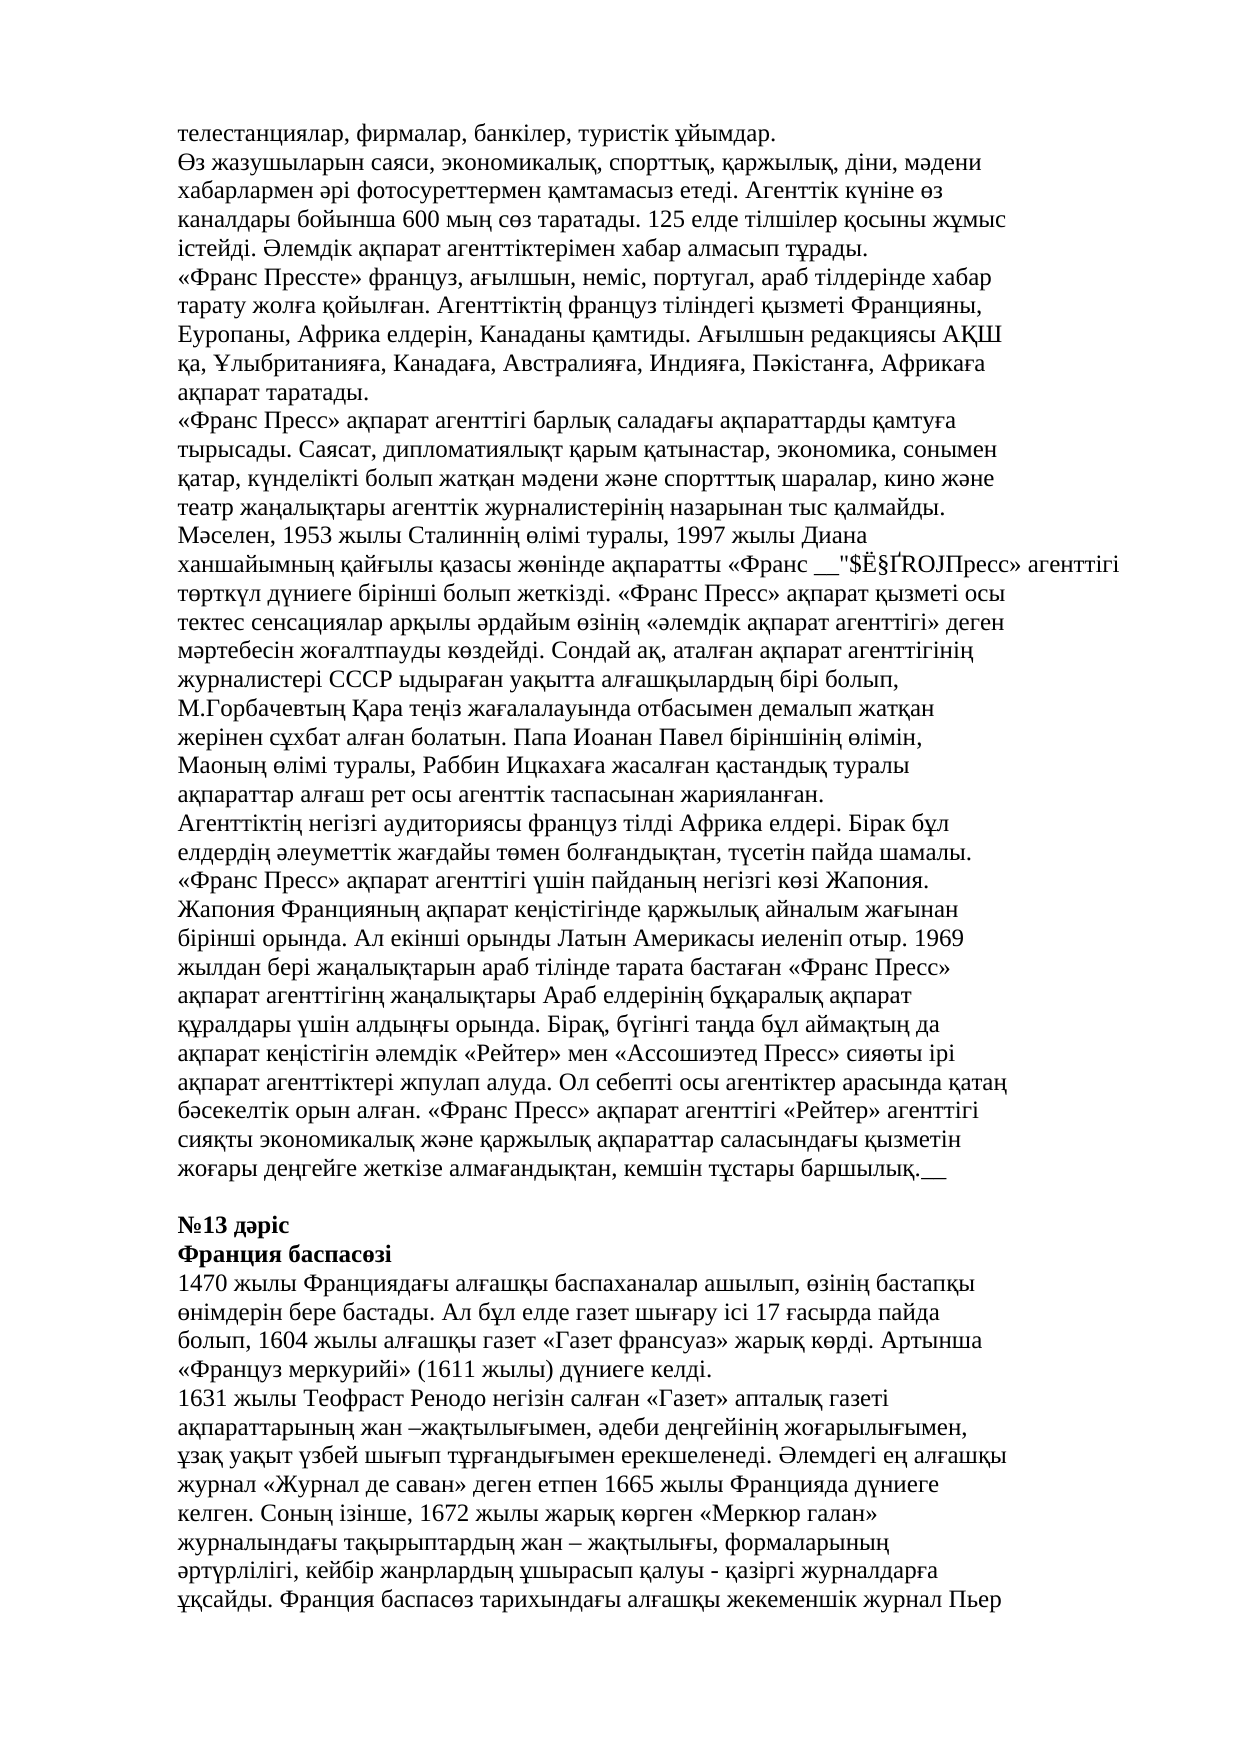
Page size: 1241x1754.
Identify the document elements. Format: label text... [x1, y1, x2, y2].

text бірінші орында. Ал екінші орынды Латын Америкасы иеленіп отыр. 1969 [177, 923, 1152, 952]
text каналдары бойынша 600 мың сөз таратады. 125 елде тілшілер қосыны жұмыс [177, 204, 1152, 233]
text төрткүл дүниеге бірінші болып жеткізді. «Франс Пресс» ақпарат қызметі осы [177, 578, 1152, 607]
text хабарлармен əрі фотосуреттермен қамтамасыз етеді. Агенттік күніне өз [177, 176, 1152, 204]
text ақпараттарының жан –жақтылығымен, əдеби деңгейінің жоғарылығымен, [177, 1412, 1152, 1441]
text тырысады. Саясат, дипломатиялықт қарым қатынастар, экономика, сонымен [177, 434, 1152, 463]
text М.Горбачевтың Қара теңіз жағалалауында отбасымен демалып жатқан [177, 693, 1152, 722]
text театр жаңалықтары агенттік журналистерінің назарынан тыс қалмайды. [177, 492, 1152, 521]
text бəсекелтік орын алған. «Франс Пресс» ақпарат агенттігі «Рейтер» агенттігі [177, 1096, 1152, 1124]
text істейді. Əлемдік ақпарат агенттіктерімен хабар алмасып тұрады. [177, 233, 1152, 262]
text 1631 жылы Теофраст Ренодо негізін салған «Газет» апталық газеті [177, 1383, 1152, 1412]
text тарату жолға қойылған. Агенттіктің француз тіліндегі қызметі Францияны, [177, 291, 1152, 319]
text журналистері СССР ыдыраған уақытта алғашқылардың бірі болып, [177, 664, 1152, 693]
text қатар, күнделікті болып жатқан мəдени жəне спортттық шаралар, кино жəне [177, 463, 1152, 492]
text журнал «Журнал де саван» деген етпен 1665 жылы Францияда дүниеге [177, 1469, 1152, 1498]
text ұқсайды. Франция баспасөз тарихындағы алғашқы жекеменшік журнал Пьер [177, 1584, 1152, 1613]
text Өз жазушыларын саяси, экономикалық, спорттық, қаржылық, діни, мəдени [177, 147, 1152, 176]
text Мəселен, 1953 жылы Сталиннің өлімі туралы, 1997 жылы Диана [177, 521, 1152, 549]
text 1470 жылы Франциядағы алғашқы баспаханалар ашылып, өзінің бастапқы [177, 1268, 1152, 1297]
text ақпарат агенттіктері жпулап алуда. Ол себепті осы агентіктер арасында қатаң [177, 1067, 1152, 1096]
text құралдары үшін алдыңғы орында. Бірақ, бүгінгі таңда бұл аймақтың да [177, 1009, 1152, 1038]
text мəртебесін жоғалтпауды көздейді. Сондай ақ, аталған ақпарат агенттігінің [177, 636, 1152, 664]
text жылдан бері жаңалықтарын араб тілінде тарата бастаған «Франс Пресс» [177, 952, 1152, 981]
text «Франс Пресс» ақпарат агенттігі барлық саладағы ақпараттарды қамтуға [177, 406, 1152, 434]
text Жапония Францияның ақпарат кеңістігінде қаржылық айналым жағынан [177, 894, 1152, 923]
text журналындағы тақырыптардың жан – жақтылығы, формаларының [177, 1527, 1152, 1556]
text ақпарат таратады. [177, 377, 1152, 406]
text өнімдерін бере бастады. Ал бұл елде газет шығару ісі 17 ғасырда пайда [177, 1297, 1152, 1326]
text Агенттіктің негізгі аудиториясы француз тілді Африка елдері. Бірак бұл [177, 808, 1152, 837]
text елдердің əлеуметтік жағдайы төмен болғандықтан, түсетін пайда шамалы. [177, 837, 1152, 866]
text Франция баспасөзі [177, 1239, 1152, 1268]
text əртүрлілігі, кейбір жанрлардың ұшырасып қалуы - қазіргі журналдарға [177, 1556, 1152, 1584]
text тектес сенсациялар арқылы əрдайым өзінің «əлемдік ақпарат агенттігі» деген [177, 607, 1152, 636]
text Еуропаны, Африка елдерін, Канаданы қамтиды. Ағылшын редакциясы АҚШ [177, 319, 1152, 348]
text ақпарат кеңістігін əлемдік «Рейтер» мен «Ассошиэтед Пресс» сияөты ірі [177, 1038, 1152, 1067]
text Маоның өлімі туралы, Раббин Ицкахаға жасалған қастандық туралы [177, 751, 1152, 779]
text келген. Соның ізінше, 1672 жылы жарық көрген «Меркюр галан» [177, 1498, 1152, 1527]
text ұзақ уақыт үзбей шығып тұрғандығымен ерекшеленеді. Əлемдегі ең алғашқы [177, 1441, 1152, 1469]
text болып, 1604 жылы алғашқы газет «Газет франсуаз» жарық көрді. Артынша [177, 1326, 1152, 1354]
text «Франс Пресс» ақпарат агенттігі үшін пайданың негізгі көзі Жапония. [177, 866, 1152, 894]
text «Франс Прессте» француз, ағылшын, неміс, португал, араб тілдерінде хабар [177, 262, 1152, 291]
text №13 дəріс [177, 1211, 1152, 1239]
text жоғары деңгейге жеткізе алмағандықтан, кемшін тұстары баршылық.__ [177, 1153, 1152, 1182]
text ақпараттар алғаш рет осы агенттік таспасынан жарияланған. [177, 779, 1152, 808]
text телестанциялар, фирмалар, банкілер, туристік ұйымдар. [177, 118, 1152, 147]
text жерінен сұхбат алған болатын. Папа Иоанан Павел біріншінің өлімін, [177, 722, 1152, 751]
text ақпарат агенттігінң жаңалықтары Араб елдерінің бұқаралық ақпарат [177, 981, 1152, 1009]
text «Француз меркурийі» (1611 жылы) дүниеге келді. [177, 1354, 1152, 1383]
text қа, Ұлыбританияға, Канадаға, Австралияға, Индияға, Пəкістанға, Африкаға [177, 348, 1152, 377]
text сияқты экономикалық жəне қаржылық ақпараттар саласындағы қызметін [177, 1124, 1152, 1153]
text ханшайымның қайғылы қазасы жөнінде ақпаратты «Франс __"$Ё§ҐROJПресс» агенттігі [177, 549, 1152, 578]
